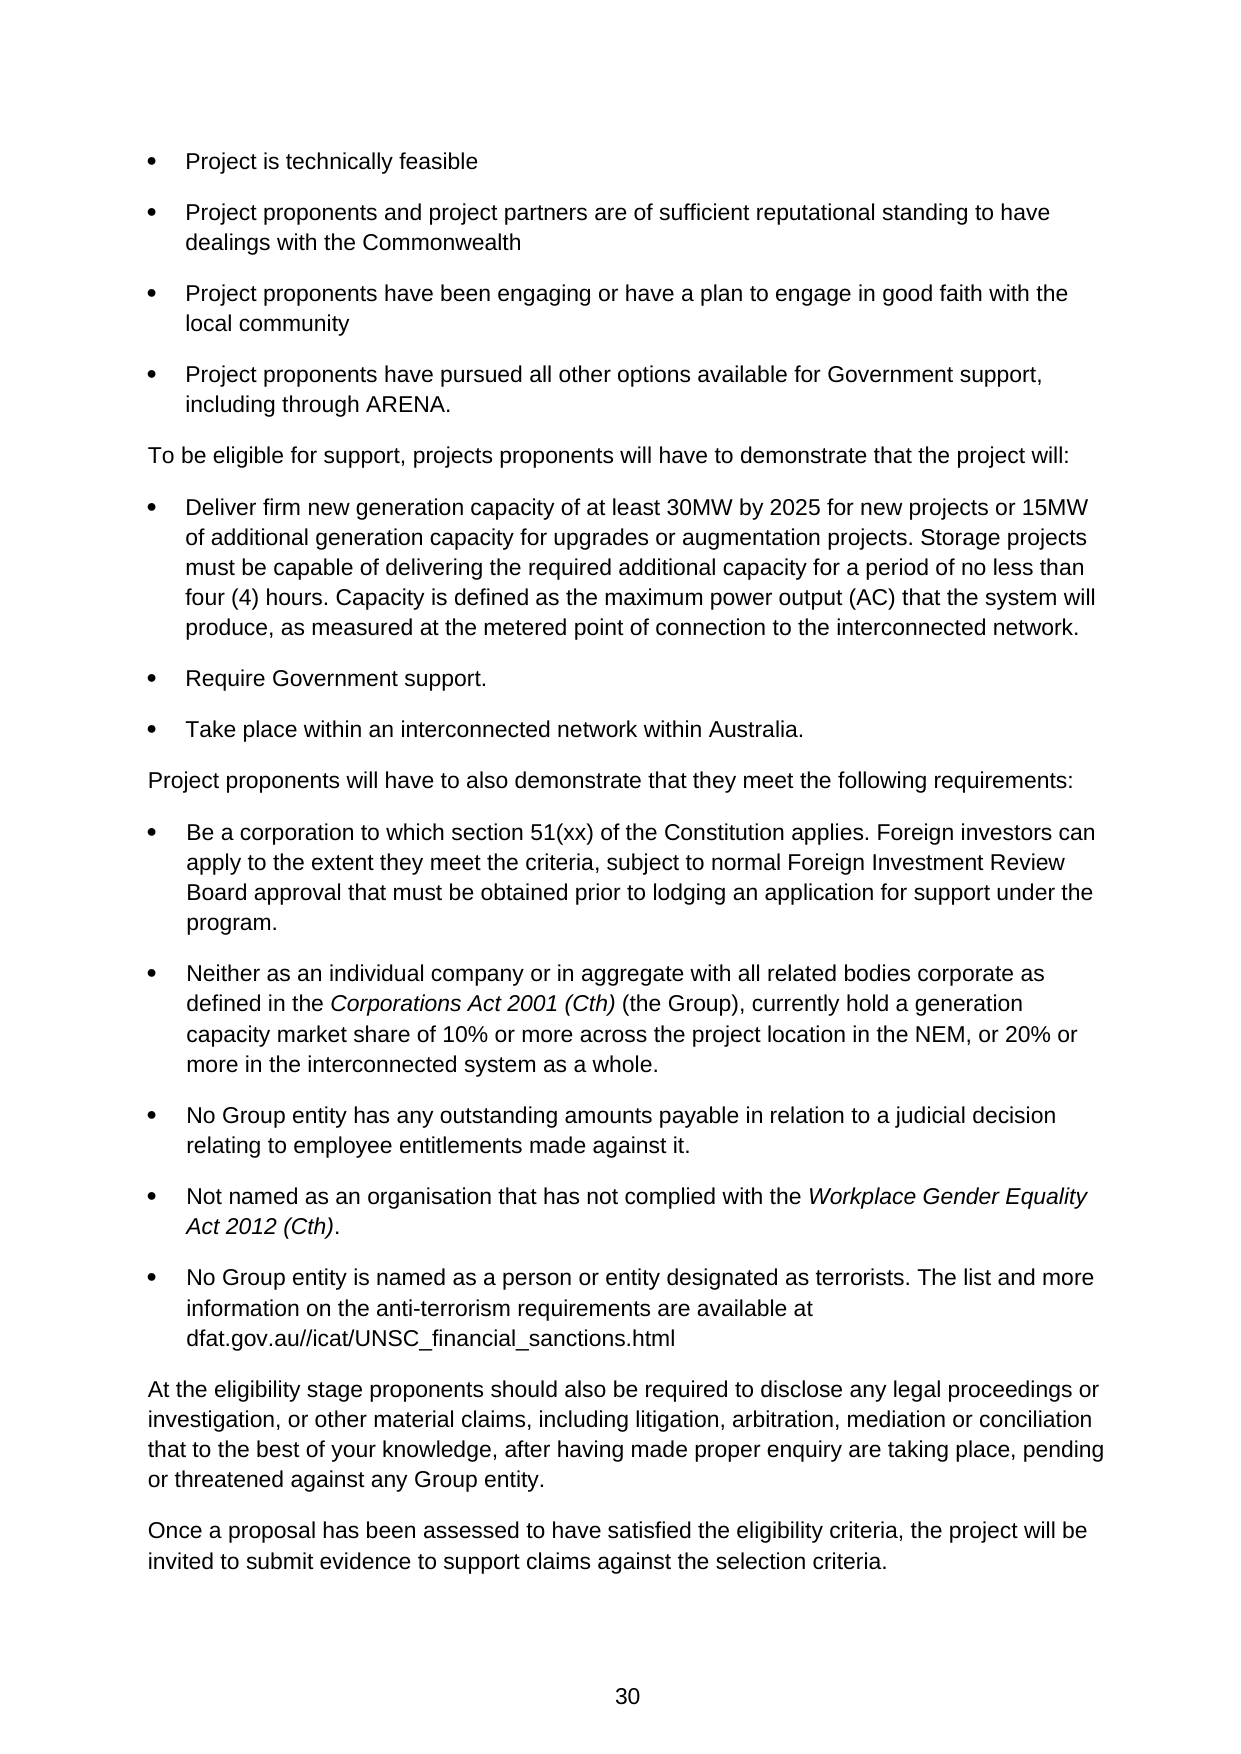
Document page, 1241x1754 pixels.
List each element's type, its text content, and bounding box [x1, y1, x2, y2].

list Take place within an interconnected network within Australia. [148, 716, 1107, 743]
list Project proponents have been engaging or have a plan to engage in good faith with the local community [148, 280, 1107, 337]
list No Group entity is named as a person or entity designated as terrorists. The list and more information on the anti-terrorism requirements are available at dfat.gov.au//icat/UNSC_financial_sanctions.html [148, 1264, 1107, 1351]
list Require Government support. [148, 665, 1107, 692]
list Once a proposal has been assessed to have satisfied the eligibility criteria, the project will be invited to submit evidence to support claims against the selection criteria. [148, 1517, 1107, 1574]
list Project proponents have pursued all other options available for Government support, including through ARENA. [148, 361, 1107, 418]
list Neither as an individual company or in aggregate with all related bodies corporate as defined in the Corporations Act 2001 (Cth) (the Group), currently hold a generation capacity market share of 10% or more across the project location in the NEM, or 20% or more in the interconnected system as a whole. [148, 960, 1107, 1077]
list Deliver firm new generation capacity of at least 30MW by 2025 for new projects or 15MW of additional generation capacity for upgrades or augmentation projects. Storage projects must be capable of delivering the required additional capacity for a period of no less than four (4) hours. Capacity is defined as the maximum power output (AC) that the system will produce, as measured at the metered point of connection to the interconnected network. [148, 493, 1107, 641]
list Not named as an organisation that has not complied with the Workplace Gender Equality Act 2012 (Cth). [148, 1183, 1107, 1240]
list No Group entity has any outstanding amounts payable in relation to a judicial decision relating to employee entitlements made against it. [148, 1102, 1107, 1158]
list Project proponents and project partners are of sufficient reputational standing to have dealings with the Commonwealth [148, 199, 1107, 255]
text Project proponents will have to also demonstrate that they meet the following requirements: [148, 767, 1107, 794]
list Project is technically feasible [148, 148, 1107, 174]
list At the eligibility stage proponents should also be required to disclose any legal proceedings or investigation, or other material claims, including litigation, arbitration, mediation or conciliation that to the best of your knowledge, after having made proper enquiry are taking place, pending or threatened against any Group entity. [148, 1376, 1107, 1493]
text To be eligible for support, projects proponents will have to demonstrate that the project will: [148, 442, 1107, 469]
list Be a corporation to which section 51(xx) of the Constitution applies. Foreign investors can apply to the extent they meet the criteria, subject to normal Foreign Investment Review Board approval that must be obtained prior to lodging an application for support under the program. [148, 818, 1107, 936]
